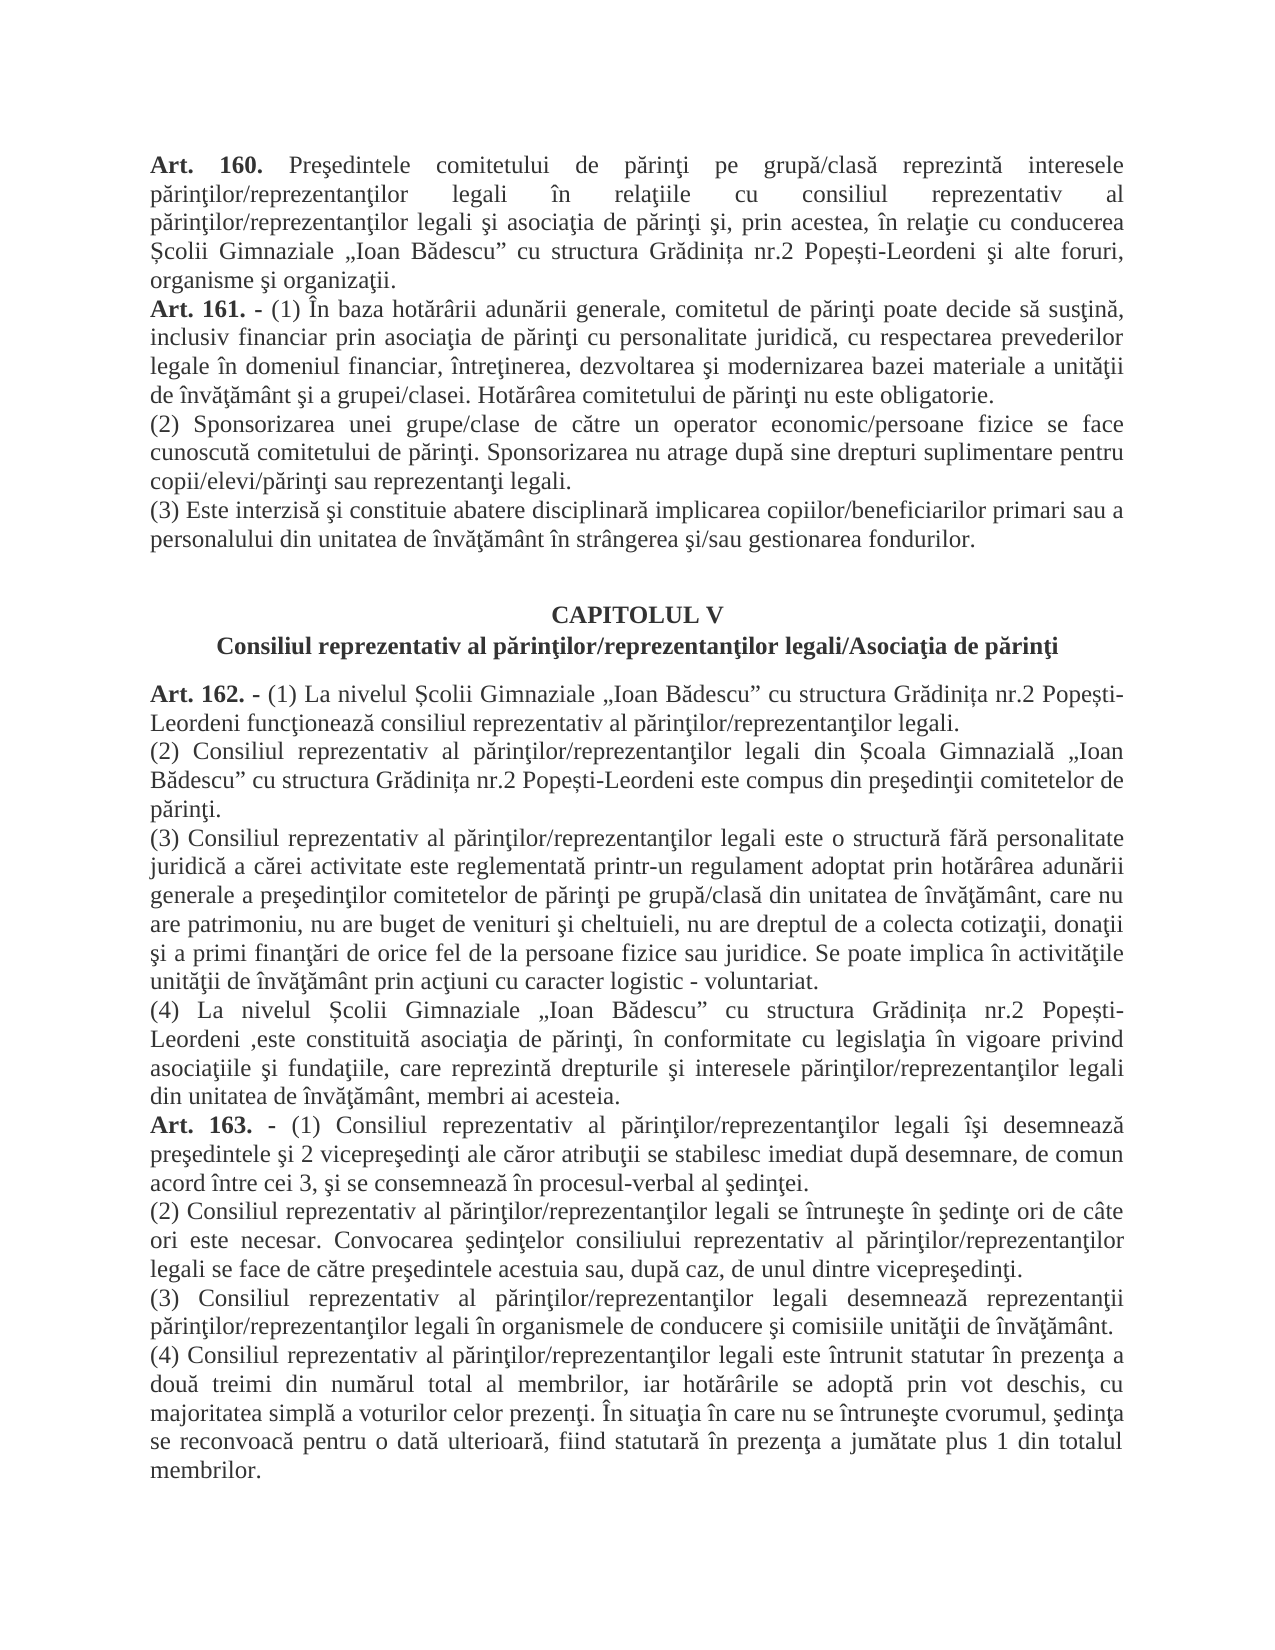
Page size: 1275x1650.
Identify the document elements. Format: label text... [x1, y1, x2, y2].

text (3) Este interzisă şi constituie abatere disciplinară implicarea copiilor/beneficiarilor primari sau a personalului din unitatea de învăţământ în strângerea şi/sau gestionarea fondurilor. [150, 495, 1125, 552]
text Art. 162. - (1) La nivelul Școlii Gimnaziale „Ioan Bădescu” cu structura Grădinița nr.2 Popești-Leordeni funcţionează consiliul reprezentativ al părinţilor/reprezentanţilor legali. [150, 679, 1125, 736]
text (2) Sponsorizarea unei grupe/clase de către un operator economic/persoane fizice se face cunoscută comitetului de părinţi. Sponsorizarea nu atrage după sine drepturi suplimentare pentru copii/elevi/părinţi sau reprezentanţi legali. [150, 409, 1125, 495]
text (4) Consiliul reprezentativ al părinţilor/reprezentanţilor legali este întrunit statutar în prezenţa a două treimi din numărul total al membrilor, iar hotărârile se adoptă prin vot deschis, cu majoritatea simplă a voturilor celor prezenţi. În situaţia în care nu se întruneşte cvorumul, şedinţa se reconvoacă pentru o dată ulterioară, fiind statutară în prezenţa a jumătate plus 1 din totalul membrilor. [150, 1340, 1125, 1484]
text (3) Consiliul reprezentativ al părinţilor/reprezentanţilor legali este o structură fără personalitate juridică a cărei activitate este reglementată printr-un regulament adoptat prin hotărârea adunării generale a preşedinţilor comitetelor de părinţi pe grupă/clasă din unitatea de învăţământ, care nu are patrimoniu, nu are buget de venituri şi cheltuieli, nu are dreptul de a colecta cotizaţii, donaţii şi a primi finanţări de orice fel de la persoane fizice sau juridice. Se poate implica în activităţile unităţii de învăţământ prin acţiuni cu caracter logistic - voluntariat. [150, 823, 1125, 995]
text (2) Consiliul reprezentativ al părinţilor/reprezentanţilor legali din Școala Gimnazială „Ioan Bădescu” cu structura Grădinița nr.2 Popești-Leordeni este compus din preşedinţii comitetelor de părinţi. [150, 736, 1125, 823]
text CAPITOLUL V Consiliul reprezentativ al părinţilor/reprezentanţilor legali/Asociaţia de părinţi [150, 600, 1125, 660]
text Art. 160. Preşedintele comitetului de părinţi pe grupă/clasă reprezintă interesele părinţilor/reprezentanţilor legali în relaţiile cu consiliul reprezentativ al părinţilor/reprezentanţilor legali şi asociaţia de părinţi şi, prin acestea, în relaţie cu conducerea Școlii Gimnaziale „Ioan Bădescu” cu structura Grădinița nr.2 Popești-Leordeni şi alte foruri, organisme şi organizaţii. [150, 150, 1125, 294]
text (2) Consiliul reprezentativ al părinţilor/reprezentanţilor legali se întruneşte în şedinţe ori de câte ori este necesar. Convocarea şedinţelor consiliului reprezentativ al părinţilor/reprezentanţilor legali se face de către preşedintele acestuia sau, după caz, de unul dintre vicepreşedinţi. [150, 1196, 1125, 1283]
text (4) La nivelul Școlii Gimnaziale „Ioan Bădescu” cu structura Grădinița nr.2 Popești-Leordeni ,este constituită asociaţia de părinţi, în conformitate cu legislaţia în vigoare privind asociaţiile şi fundaţiile, care reprezintă drepturile şi interesele părinţilor/reprezentanţilor legali din unitatea de învăţământ, membri ai acesteia. [150, 995, 1125, 1110]
text (3) Consiliul reprezentativ al părinţilor/reprezentanţilor legali desemnează reprezentanţii părinţilor/reprezentanţilor legali în organismele de conducere şi comisiile unităţii de învăţământ. [150, 1283, 1125, 1340]
text Art. 161. - (1) În baza hotărârii adunării generale, comitetul de părinţi poate decide să susţină, inclusiv financiar prin asociaţia de părinţi cu personalitate juridică, cu respectarea prevederilor legale în domeniul financiar, întreţinerea, dezvoltarea şi modernizarea bazei materiale a unităţii de învăţământ şi a grupei/clasei. Hotărârea comitetului de părinţi nu este obligatorie. [150, 294, 1125, 409]
text Art. 163. - (1) Consiliul reprezentativ al părinţilor/reprezentanţilor legali îşi desemnează preşedintele şi 2 vicepreşedinţi ale căror atribuţii se stabilesc imediat după desemnare, de comun acord între cei 3, şi se consemnează în procesul-verbal al şedinţei. [150, 1110, 1125, 1196]
